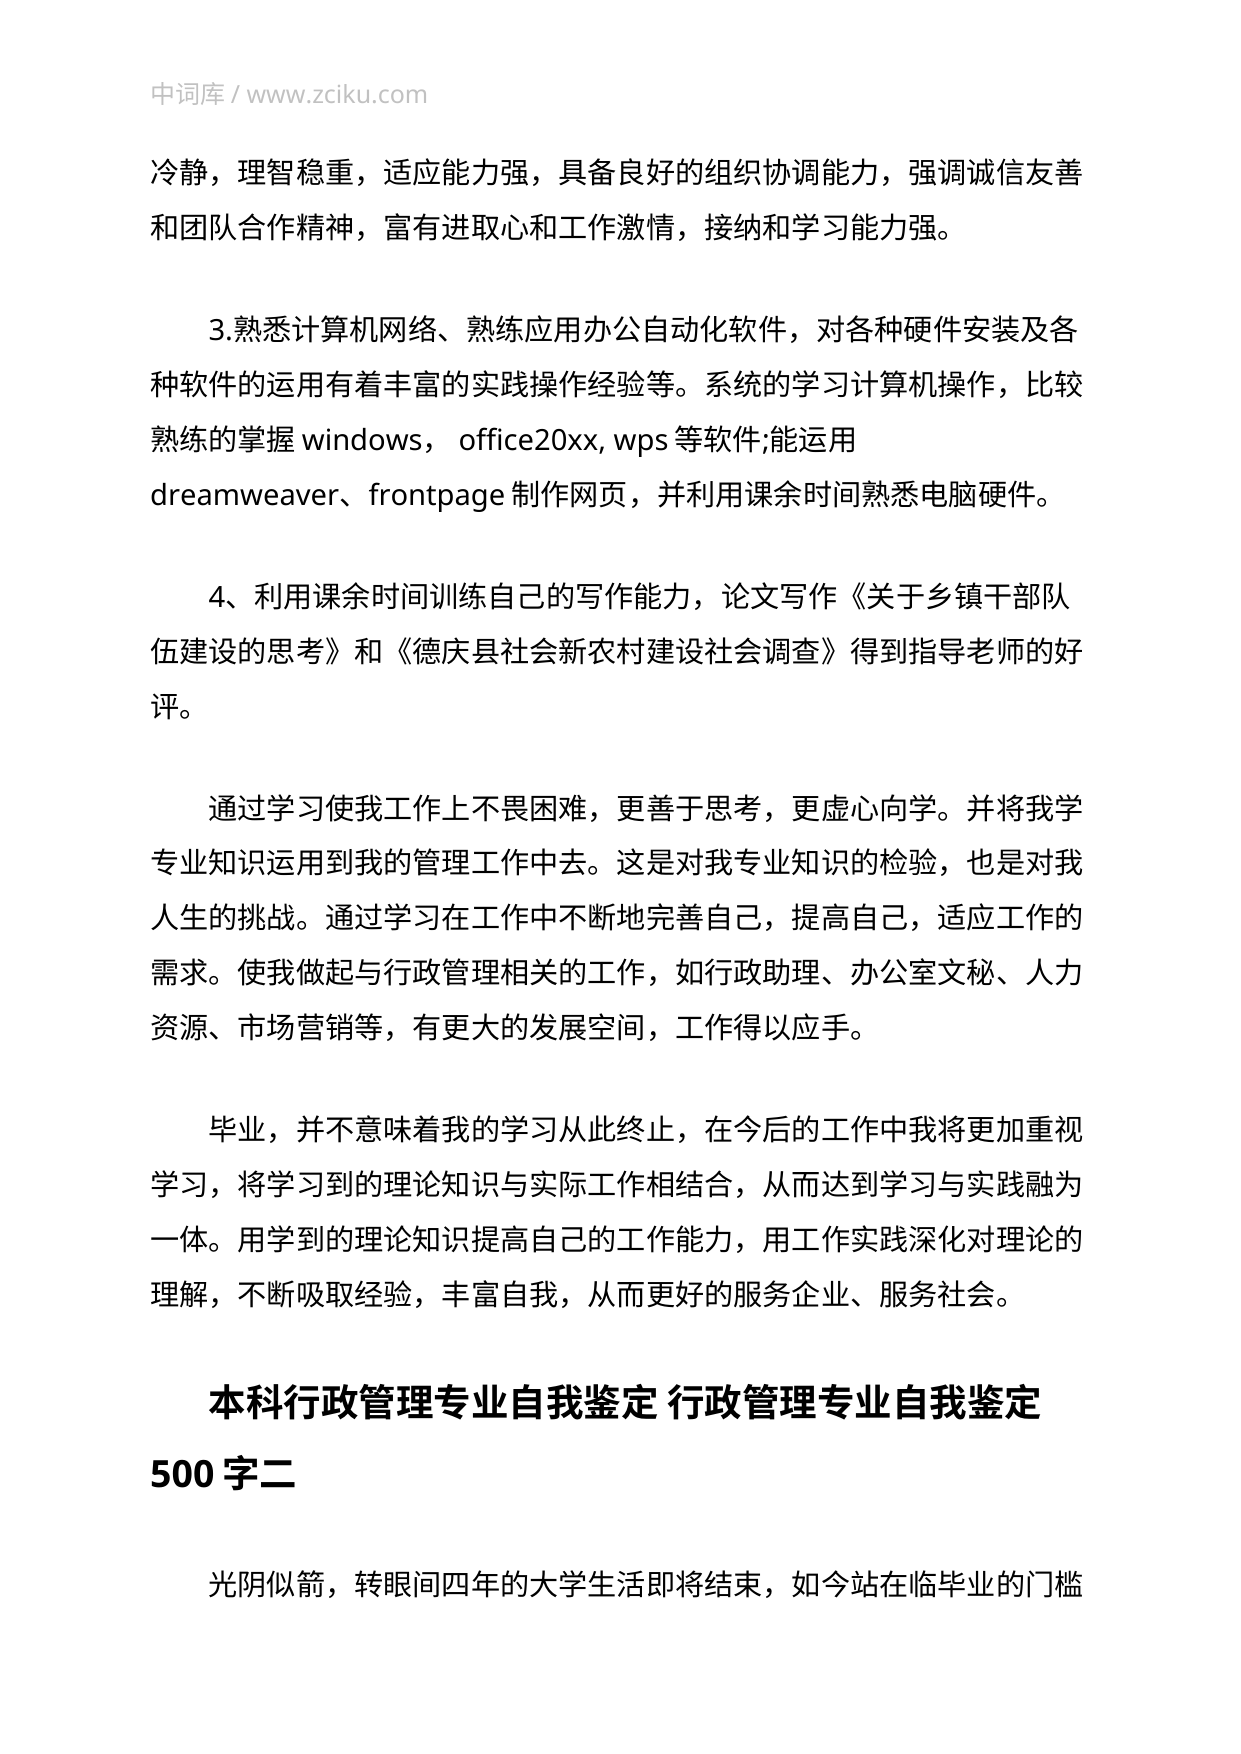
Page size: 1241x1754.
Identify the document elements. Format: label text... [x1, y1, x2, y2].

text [150, 1561, 1090, 1603]
text 通过学习使我工作上不畏困难，更善于思考，更虚心向学。并将我学专业知识运用到我的管理工作中去。这是对我专业知识的检验，也是对我人生的挑战。通过学习在工作中不断地完善自己，提高自己，适应工作的需求。使我做起与行政管理相关的工作，如行政助理、办公室文秘、人力资源、市场营销等，有更大的发展空间，工作得以应手。 [150, 785, 1090, 1047]
text 本科行政管理专业自我鉴定 行政管理专业自我鉴定500字二 [150, 1373, 1090, 1498]
text 3.熟悉计算机网络、熟练应用办公自动化软件，对各种硬件安装及各种软件的运用有着丰富的实践操作经验等。系统的学习计算机操作，比较熟练的掌握windows， office20xx, wps等软件;能运用dreamweaver、frontpage制作网页，并利用课余时间熟悉电脑硬件。 [150, 307, 1090, 514]
text 毕业，并不意味着我的学习从此终止，在今后的工作中我将更加重视学习，将学习到的理论知识与实际工作相结合，从而达到学习与实践融为一体。用学到的理论知识提高自己的工作能力，用工作实践深化对理论的理解，不断吸取经验，丰富自我，从而更好的服务企业、服务社会。 [150, 1107, 1090, 1313]
text 4、利用课余时间训练自己的写作能力，论文写作《关于乡镇干部队伍建设的思考》和《德庆县社会新农村建设社会调查》得到指导老师的好评。 [150, 573, 1090, 726]
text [150, 150, 1090, 247]
